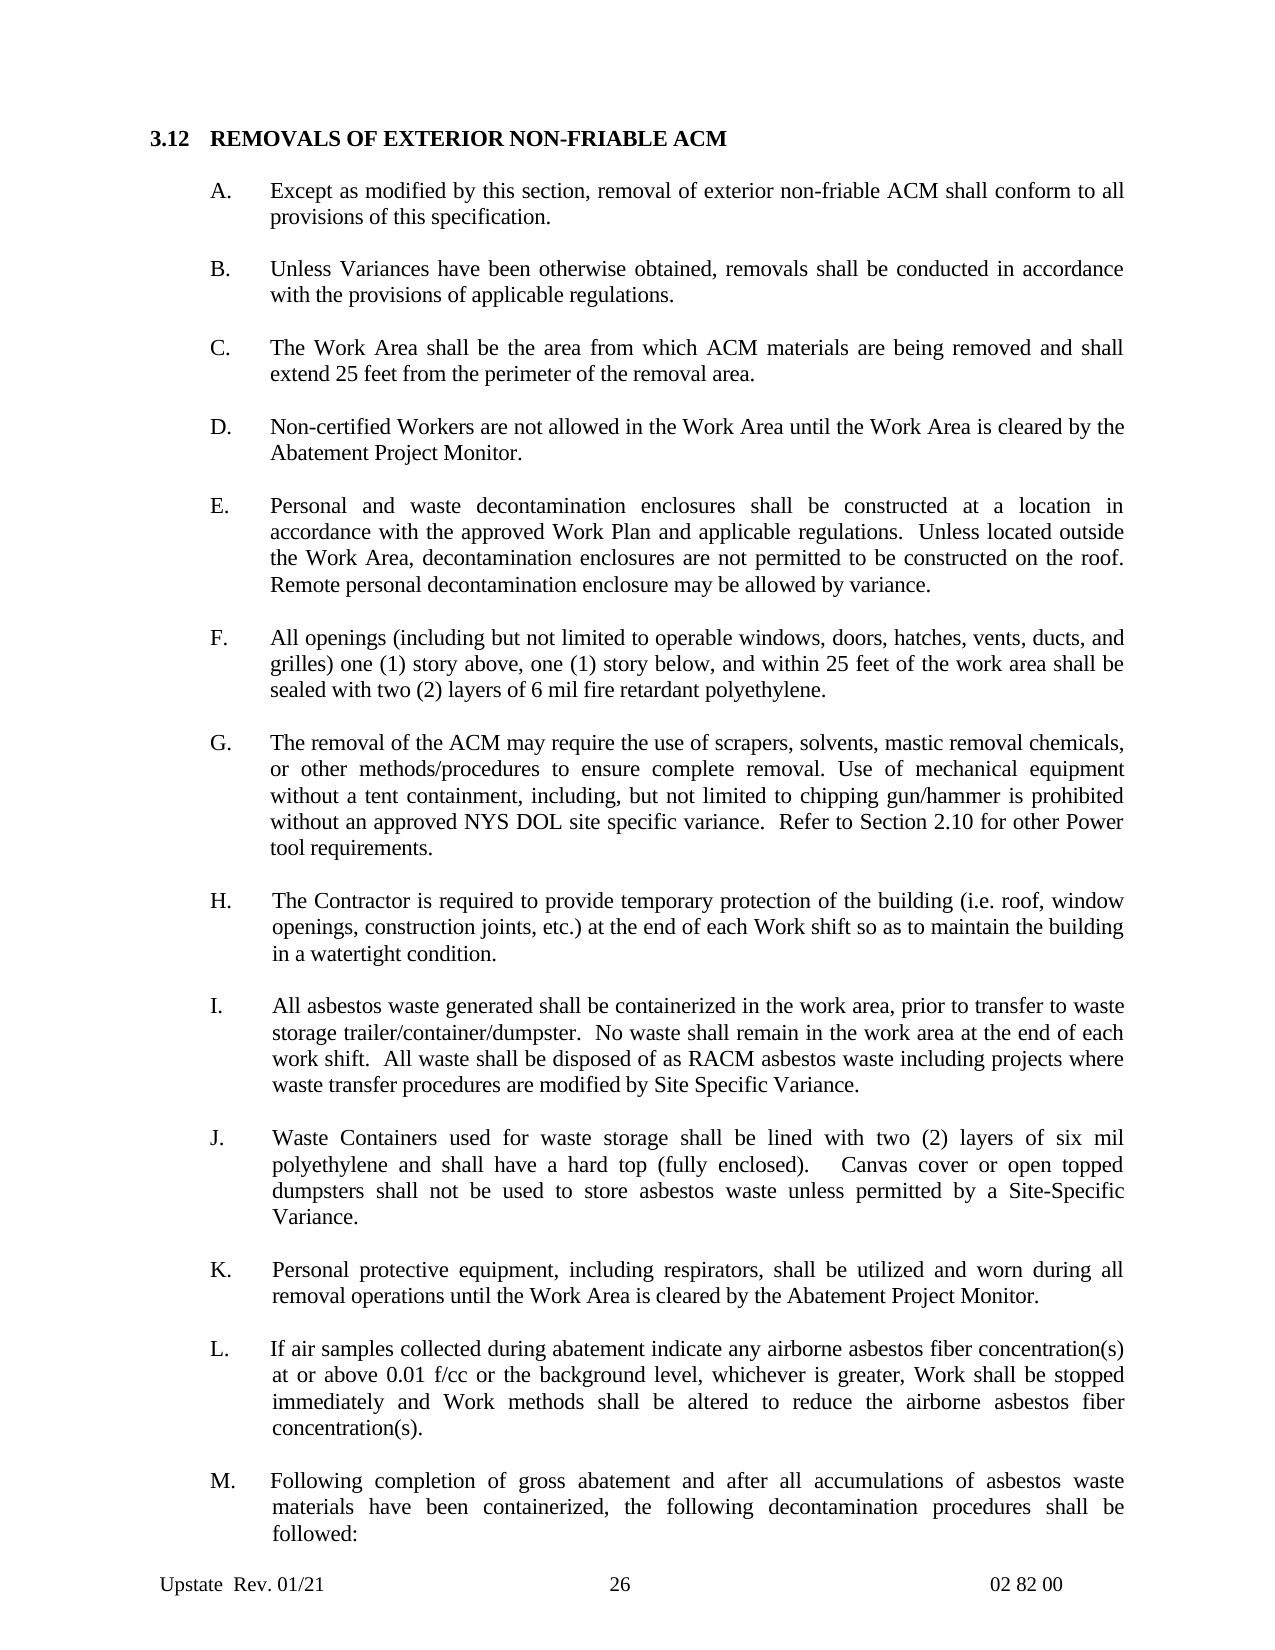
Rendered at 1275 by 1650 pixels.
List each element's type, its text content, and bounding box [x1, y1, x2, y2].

list All asbestos waste generated shall be containerized in the work area, prior to transfer to waste storage trailer/container/dumpster. No waste shall remain in the work area at the end of each work shift. All waste shall be disposed of as RACM asbestos waste including projects where waste transfer procedures are modified by Site Specific Variance. [210, 992, 1125, 1098]
list If air samples collected during abatement indicate any airborne asbestos fiber concentration(s) at or above 0.01 f/cc or the background level, whichever is greater, Work shall be stopped immediately and Work methods shall be altered to reduce the airborne asbestos fiber concentration(s). [210, 1335, 1125, 1441]
text C. The Work Area shall be the area from which ACM materials are being removed and shall extend 25 feet from the perimeter of the removal area. [210, 334, 1125, 386]
list Following completion of gross abatement and after all accumulations of asbestos waste materials have been containerized, the following decontamination procedures shall be followed: [210, 1467, 1125, 1546]
list Personal protective equipment, including respirators, shall be utilized and worn during all removal operations until the Work Area is cleared by the Abatement Project Monitor. [210, 1256, 1125, 1309]
text E. Personal and waste decontamination enclosures shall be constructed at a location in accordance with the approved Work Plan and applicable regulations. Unless located outside the Work Area, decontamination enclosures are not permitted to be constructed on the roof. Remote personal decontamination enclosure may be allowed by variance. [210, 492, 1125, 597]
text 3.12 REMOVALS OF EXTERIOR NON-FRIABLE ACM [150, 126, 1125, 152]
list The Contractor is required to provide temporary protection of the building (i.e. roof, window openings, construction joints, etc.) at the end of each Work shift so as to maintain the building in a watertight condition. [210, 887, 1125, 966]
text B. Unless Variances have been otherwise obtained, removals shall be conducted in accordance with the provisions of applicable regulations. [210, 254, 1125, 307]
text A. Except as modified by this section, removal of exterior non-friable ACM shall conform to all provisions of this specification. [210, 177, 1125, 229]
text D. Non-certified Workers are not allowed in the Work Area until the Work Area is cleared by the Abatement Project Monitor. [210, 413, 1125, 465]
list The removal of the ACM may require the use of scrapers, solvents, mastic removal chemicals, or other methods/procedures to ensure complete removal. Use of mechanical equipment without a tent containment, including, but not limited to chipping gun/hammer is prohibited without an approved NYS DOL site specific variance. Refer to Section 2.10 for other Power tool requirements. [210, 729, 1125, 861]
text F. All openings (including but not limited to operable windows, doors, hatches, vents, ducts, and grilles) one (1) story above, one (1) story below, and within 25 feet of the work area shall be sealed with two (2) layers of 6 mil fire retardant polyethylene. [210, 623, 1125, 703]
list Waste Containers used for waste storage shall be lined with two (2) layers of six mil polyethylene and shall have a hard top (fully enclosed). Canvas cover or open topped dumpsters shall not be used to store asbestos waste unless permitted by a Site-Specific Variance. [210, 1124, 1125, 1230]
